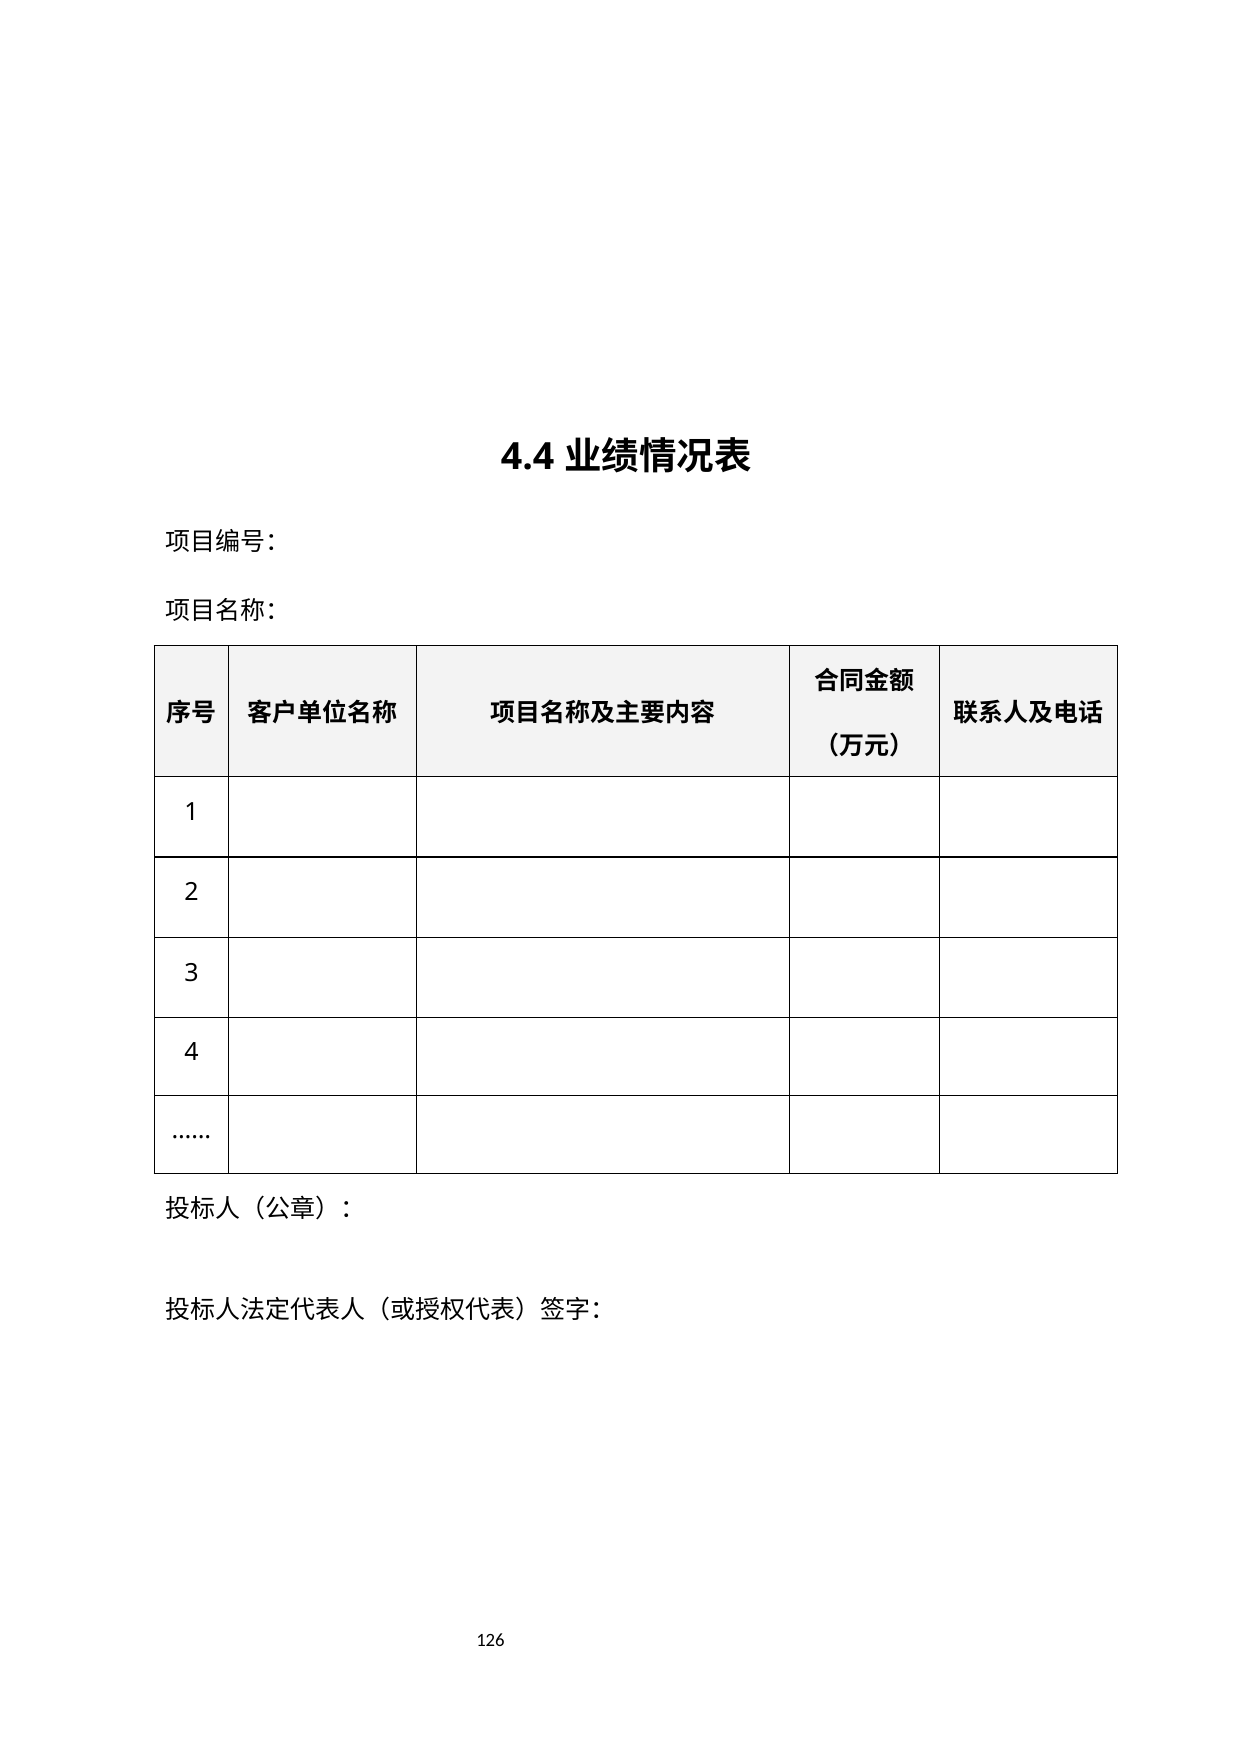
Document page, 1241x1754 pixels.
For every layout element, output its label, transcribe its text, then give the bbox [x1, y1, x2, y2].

table_cell [790, 938, 939, 1017]
table_cell [790, 858, 939, 937]
text 投标人法定代表人（或授权代表）签字： [165, 1275, 1087, 1340]
table_cell [417, 1096, 789, 1173]
table_cell 1 [155, 777, 228, 856]
table_cell [940, 938, 1117, 1017]
table_cell [417, 777, 789, 856]
table_cell 3 [155, 938, 228, 1017]
table_cell [417, 858, 789, 937]
table_cell [417, 938, 789, 1017]
table_cell [790, 1096, 939, 1173]
table_cell [229, 1096, 416, 1173]
table_cell [790, 777, 939, 856]
table_cell [790, 1018, 939, 1095]
table_cell [940, 1096, 1117, 1173]
table_header 客户单位名称 [229, 646, 416, 776]
table_header 项目名称及主要内容 [417, 646, 789, 776]
text 4.4 业绩情况表 [165, 426, 1087, 480]
text 项目编号： [165, 507, 1087, 572]
table_cell [229, 1018, 416, 1095]
table_cell [417, 1018, 789, 1095]
table_cell [229, 777, 416, 856]
table_cell [229, 858, 416, 937]
table_cell 2 [155, 858, 228, 937]
table_header 联系人及电话 [940, 646, 1117, 776]
table_cell [940, 1018, 1117, 1095]
table_cell [940, 858, 1117, 937]
text 投标人（公章）： [165, 1174, 1087, 1239]
table_cell …… [155, 1096, 228, 1173]
table_header 合同金额（万元） [790, 646, 939, 776]
text 项目名称： [165, 591, 1087, 627]
table_cell 4 [155, 1018, 228, 1095]
table_cell [229, 938, 416, 1017]
table_header 序号 [155, 646, 228, 776]
table_cell [940, 777, 1117, 856]
